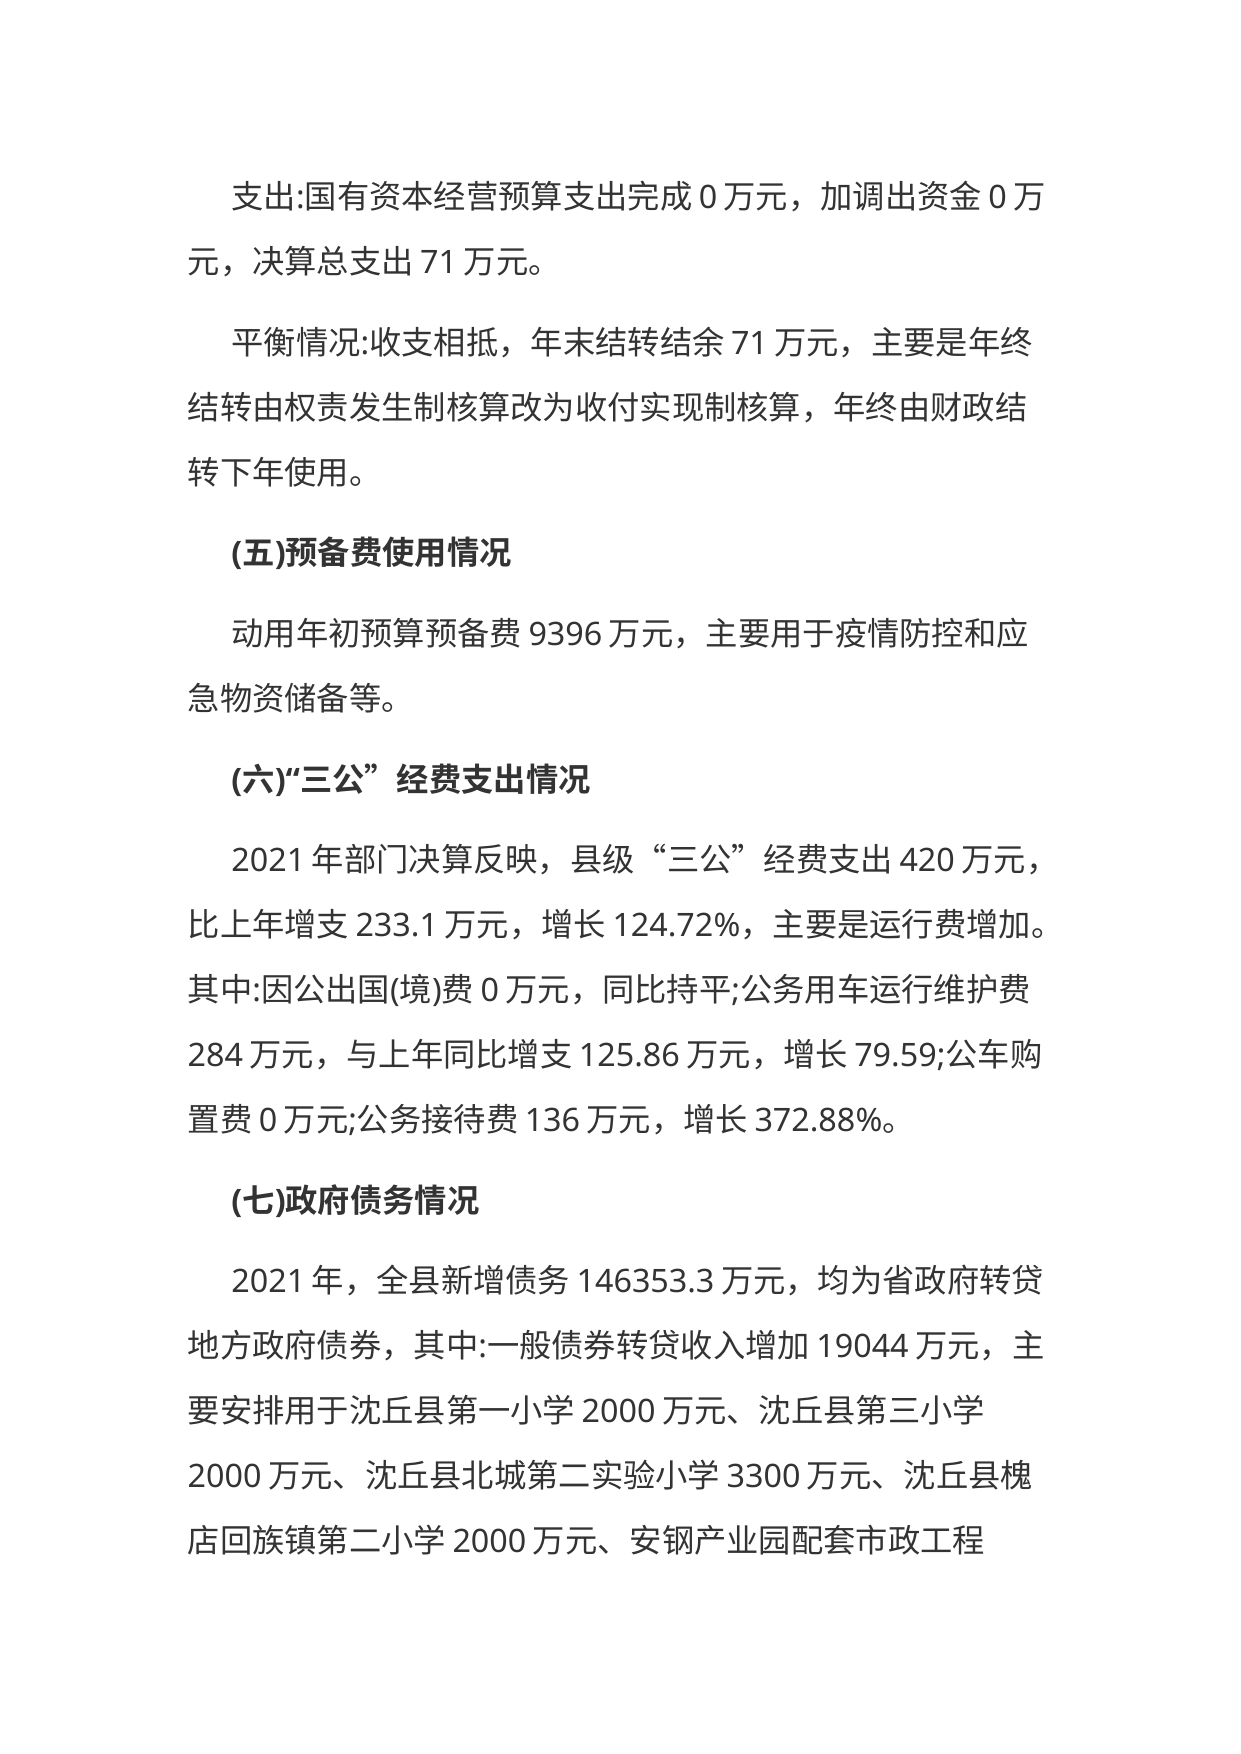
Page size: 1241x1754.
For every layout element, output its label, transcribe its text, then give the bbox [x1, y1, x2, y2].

text 支出:国有资本经营预算支出完成0万元，加调出资金0万元，决算总支出71万元。 [187, 162, 1053, 292]
text 平衡情况:收支相抵，年末结转结余71万元，主要是年终结转由权责发生制核算改为收付实现制核算，年终由财政结转下年使用。 [187, 308, 1053, 503]
text 动用年初预算预备费9396万元，主要用于疫情防控和应急物资储备等。 [187, 599, 1053, 729]
text 2021年部门决算反映，县级“三公”经费支出420万元，比上年增支233.1万元，增长124.72%，主要是运行费增加。其中:因公出国(境)费0万元，同比持平;公务用车运行维护费284万元，与上年同比增支125.86万元，增长79.59;公车购置费0万元;公务接待费136万元，增长372.88%。 [187, 825, 1053, 1150]
text (七)政府债务情况 [187, 1166, 1053, 1231]
text (五)预备费使用情况 [187, 518, 1053, 583]
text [187, 1246, 1053, 1571]
text (六)“三公”经费支出情况 [187, 744, 1053, 809]
